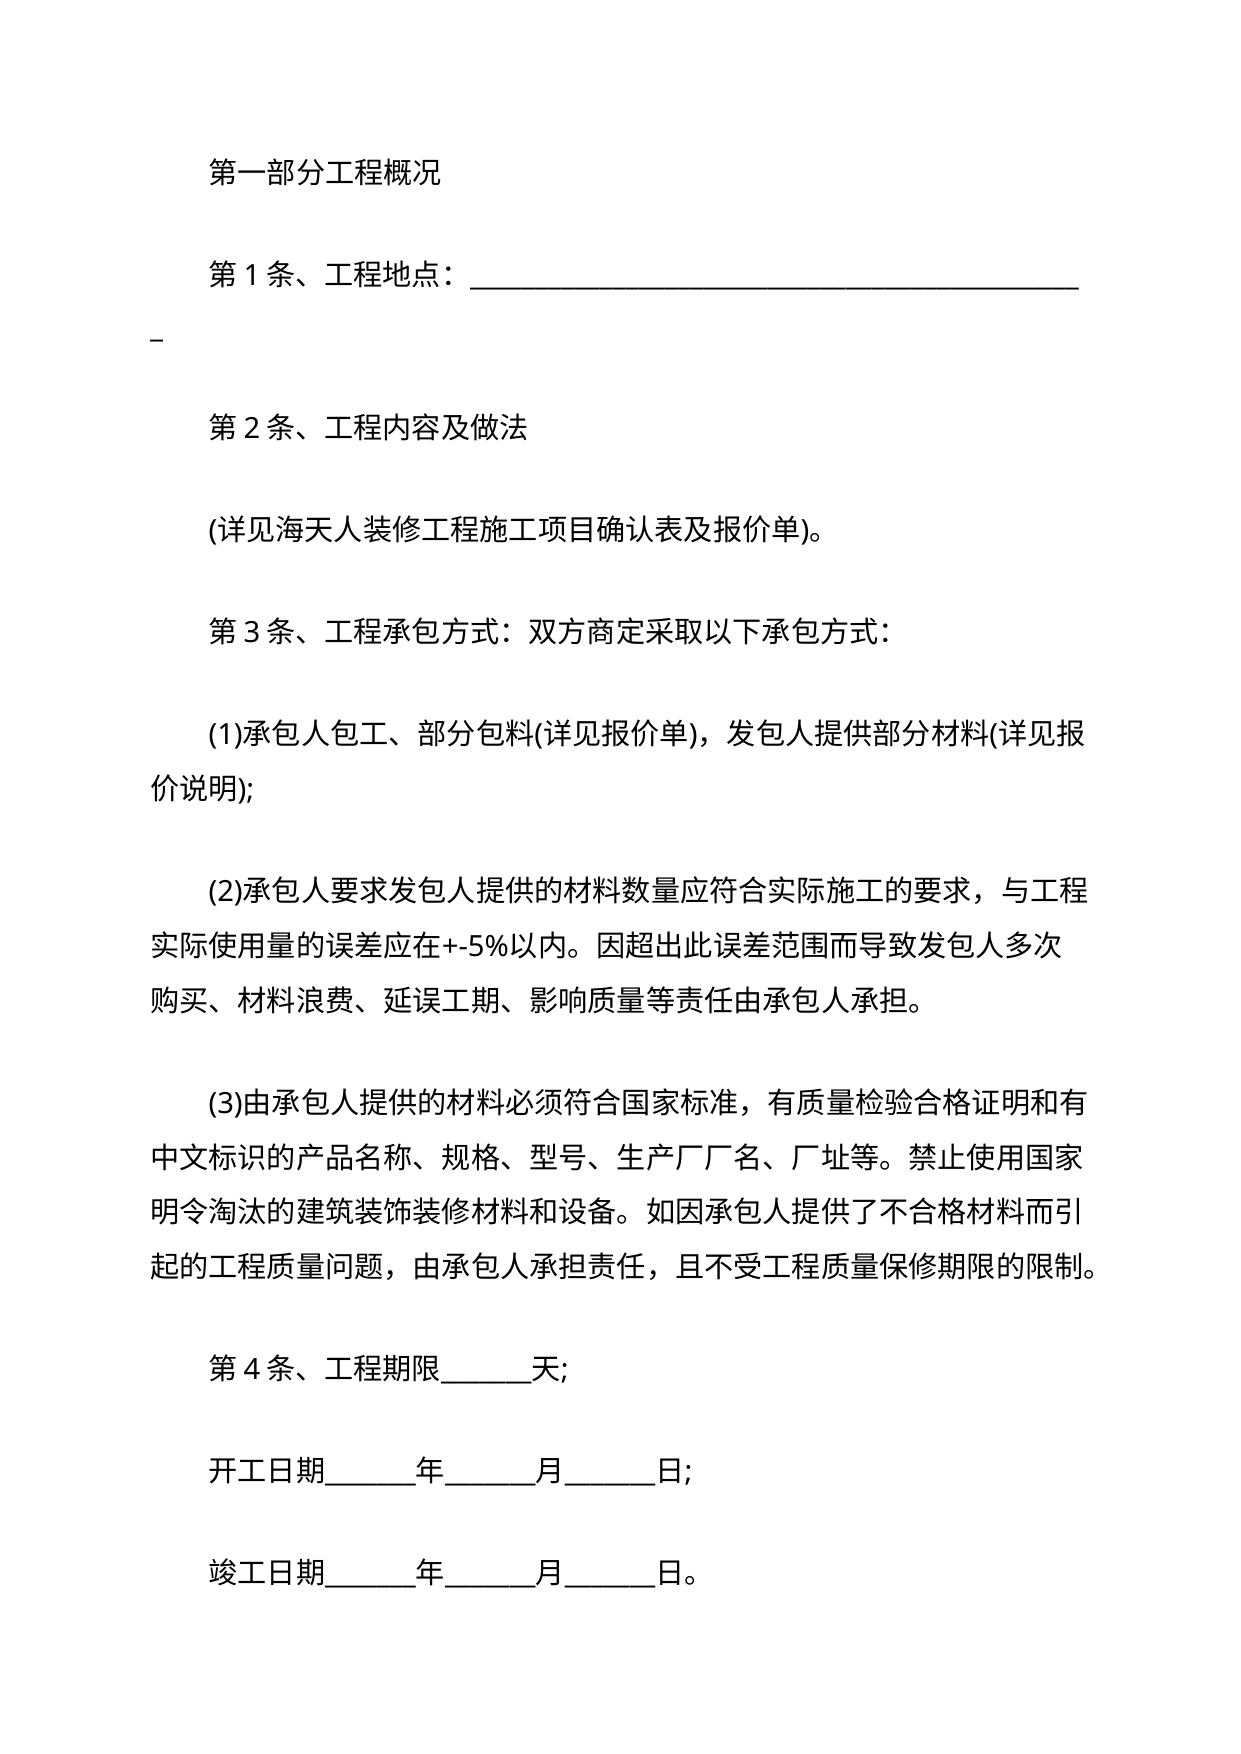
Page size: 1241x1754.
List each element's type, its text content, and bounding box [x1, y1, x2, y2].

text 第一部分工程概况 [150, 150, 1090, 192]
text 第2条、工程内容及做法 [150, 404, 1090, 447]
text 第1条、工程地点：________________________________________________ [150, 252, 1090, 346]
text 竣工日期_______年_______月_______日。 [150, 1550, 1090, 1592]
text (1)承包人包工、部分包料(详见报价单)，发包人提供部分材料(详见报价说明); [150, 710, 1090, 808]
text (2)承包人要求发包人提供的材料数量应符合实际施工的要求，与工程实际使用量的误差应在+-5%以内。因超出此误差范围而导致发包人多次购买、材料浪费、延误工期、影响质量等责任由承包人承担。 [150, 867, 1090, 1020]
text (3)由承包人提供的材料必须符合国家标准，有质量检验合格证明和有中文标识的产品名称、规格、型号、生产厂厂名、厂址等。禁止使用国家明令淘汰的建筑装饰装修材料和设备。如因承包人提供了不合格材料而引起的工程质量问题，由承包人承担责任，且不受工程质量保修期限的限制。 [150, 1079, 1090, 1286]
text (详见海天人装修工程施工项目确认表及报价单)。 [150, 506, 1090, 549]
text 第3条、工程承包方式：双方商定采取以下承包方式： [150, 608, 1090, 651]
text 开工日期_______年_______月_______日; [150, 1448, 1090, 1490]
text 第4条、工程期限_______天; [150, 1346, 1090, 1388]
